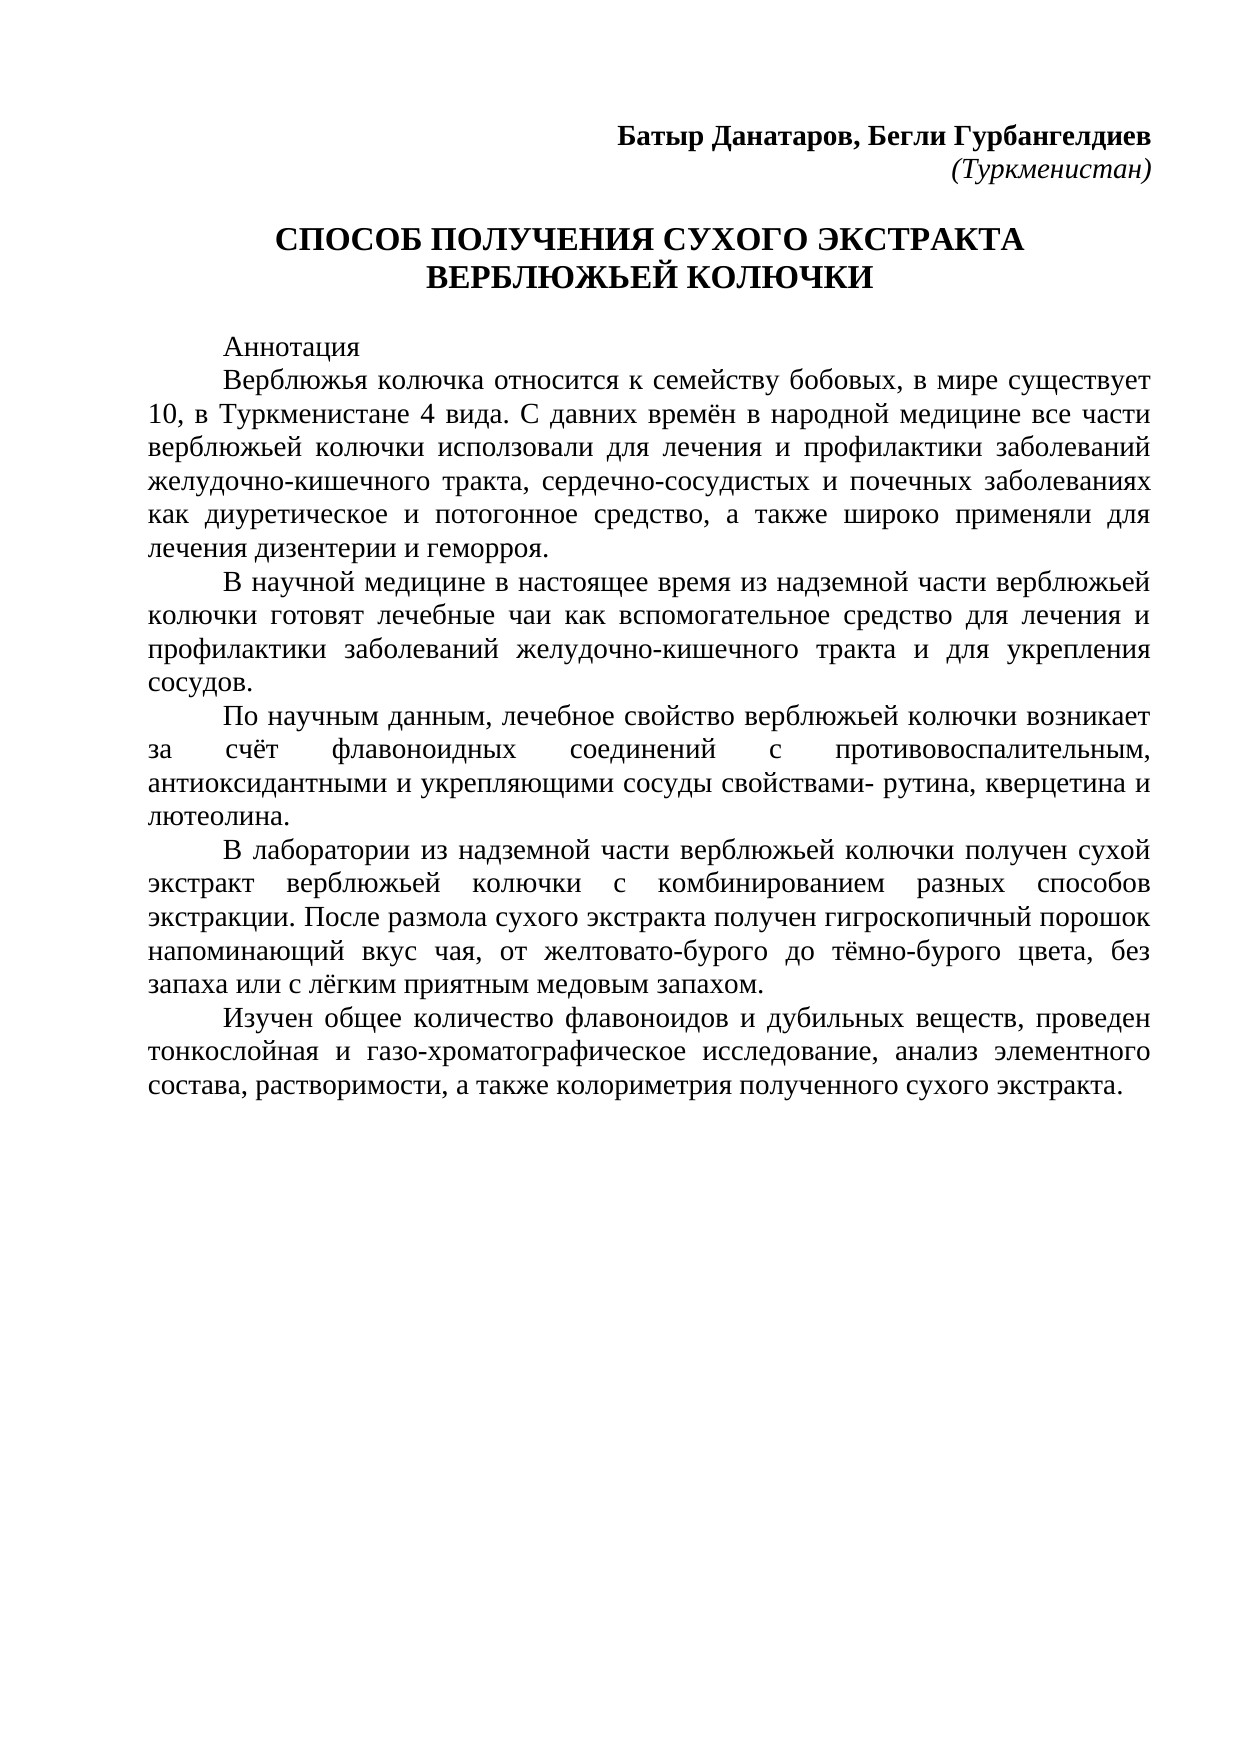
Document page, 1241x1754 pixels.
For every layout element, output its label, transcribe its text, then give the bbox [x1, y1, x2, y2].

text В лаборатории из надземной части верблюжьей колючки получен сухой экстракт верблюжьей колючки с комбинированием разных способов экстракции. После размола сухого экстракта получен гигроскопичный порошок напоминающий вкус чая, от желтовато-бурого до тёмно-бурого цвета, без запаха или с лёгким приятным медовым запахом. [148, 832, 1152, 1000]
text Верблюжья колючка относится к семейству бобовых, в мире существует 10, в Туркменистане 4 вида. С давних времён в народной медицине все части верблюжьей колючки исползовали для лечения и профилактики заболеваний желудочно-кишечного тракта, сердечно-сосудистых и почечных заболеваниях как диуретическое и потогонное средство, а также широко применяли для лечения дизентерии и геморроя. [148, 362, 1152, 564]
text В научной медицине в настоящее время из надземной части верблюжьей колючки готовят лечебные чаи как вспомогательное средство для лечения и профилактики заболеваний желудочно-кишечного тракта и для укрепления сосудов. [148, 564, 1152, 698]
text (Туркменистан) [148, 152, 1152, 185]
text Аннотация [148, 329, 1152, 362]
text Изучен общее количество флавоноидов и дубильных веществ, проведен тонкослойная и газо-хроматографическое исследование, анализ элементного состава, растворимости, а также колориметрия полученного сухого экстракта. [148, 1000, 1152, 1100]
text По научным данным, лечебное свойство верблюжьей колючки возникает за счёт флавоноидных соединений с противовоспалительным, антиоксидантными и укрепляющими сосуды свойствами- рутина, кверцетина и лютеолина. [148, 698, 1152, 832]
text СПОСОБ ПОЛУЧЕНИЯ СУХОГО ЭКСТРАКТА ВЕРБЛЮЖЬЕЙ КОЛЮЧКИ [148, 219, 1152, 295]
text Батыр Данатаров, Бегли Гурбангелдиев [148, 118, 1152, 152]
